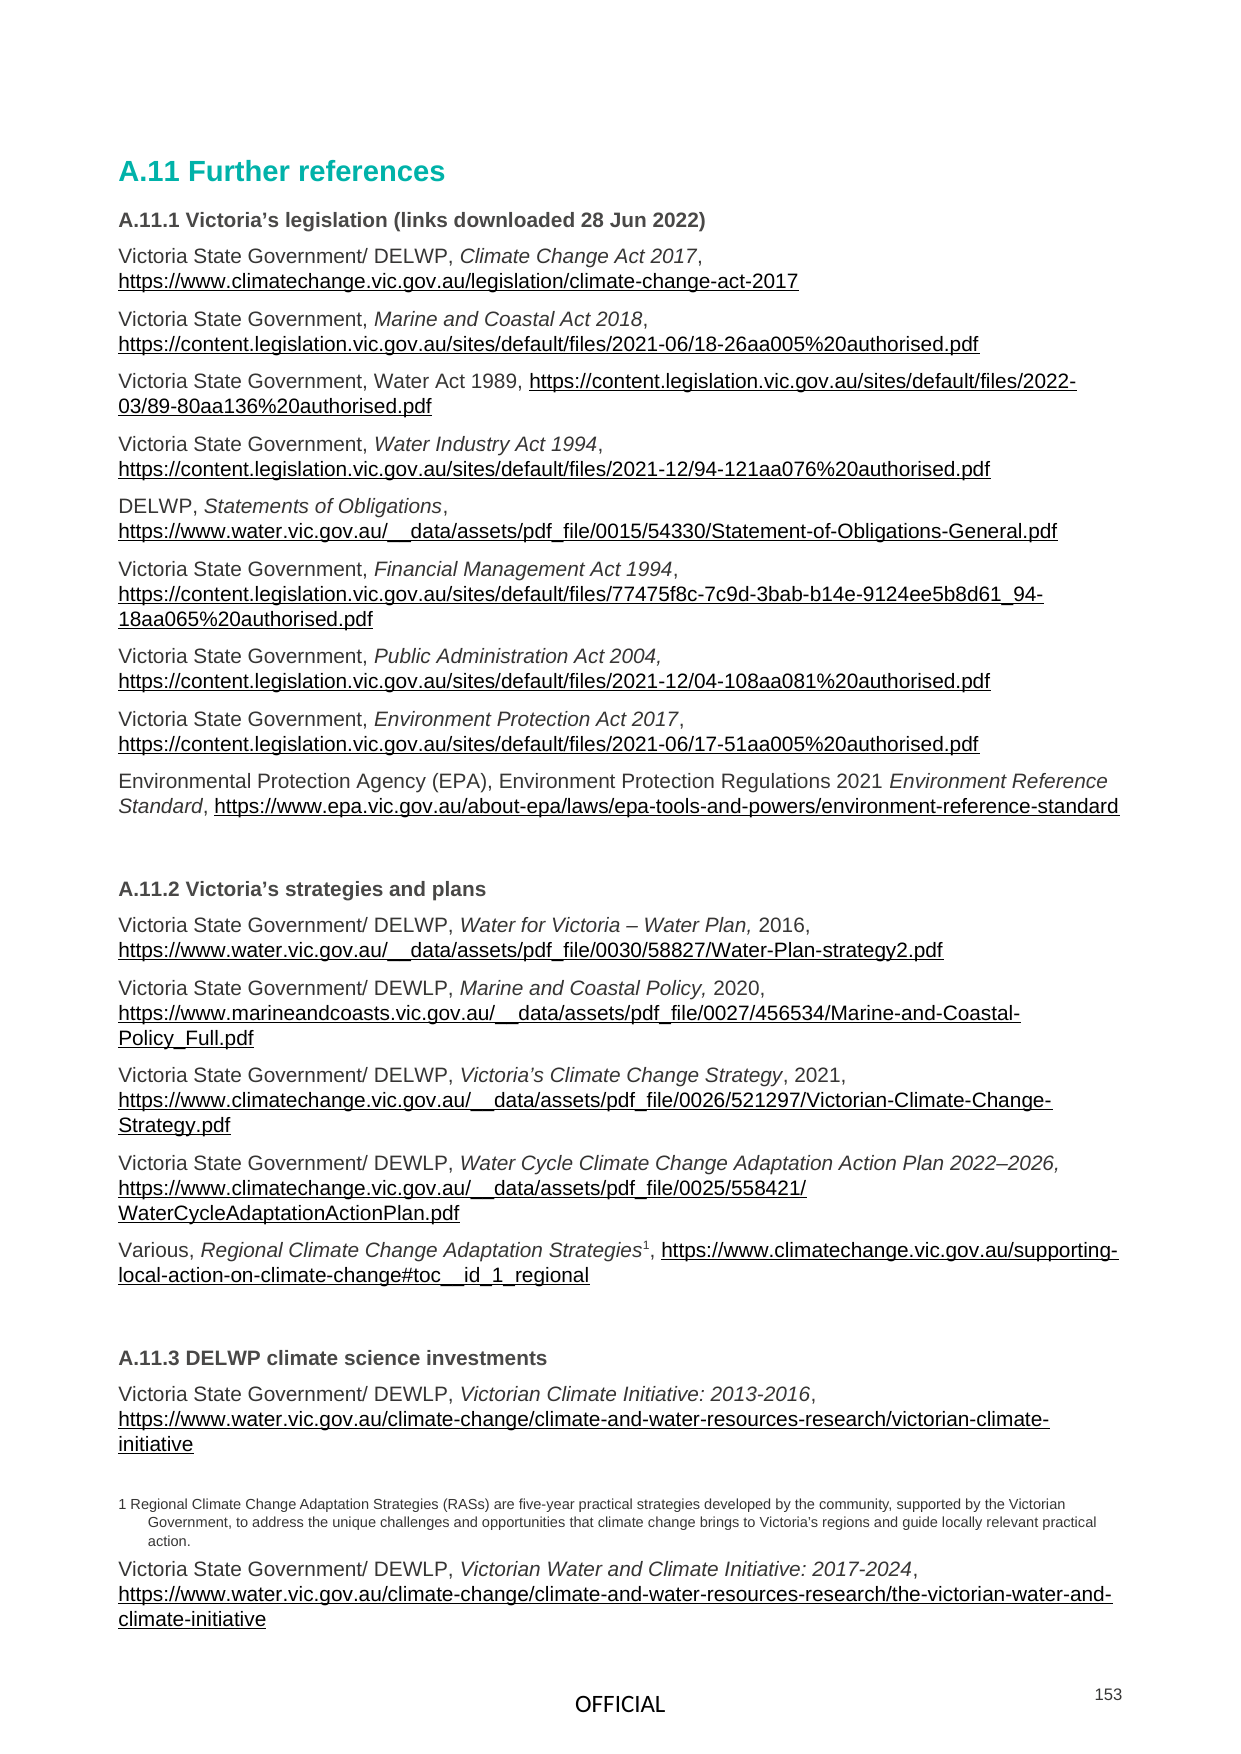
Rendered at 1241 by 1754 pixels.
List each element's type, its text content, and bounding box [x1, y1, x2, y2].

subtitle Victoria’s legislation (links downloaded 28 Jun 2022) [118, 208, 1122, 233]
text Victoria State Government, Environment Protection Act 2017, https://content.legislation.vic.gov.au/sites/default/files/2021-06/17-51aa005%20authorised.pdf [118, 706, 1122, 756]
text Victoria State Government, Marine and Coastal Act 2018, https://content.legislation.vic.gov.au/sites/default/files/2021-06/18-26aa005%20authorised.pdf [118, 306, 1122, 356]
subtitle DELWP climate science investments [118, 1345, 1122, 1370]
text Victoria State Government/ DEWLP, Marine and Coastal Policy, 2020, https://www.marineandcoasts.vic.gov.au/__data/assets/pdf_file/0027/456534/Marine-and-Coastal-Policy_Full.pdf [118, 974, 1122, 1049]
text Environmental Protection Agency (EPA), Environment Protection Regulations 2021 Environment Reference Standard, https://www.epa.vic.gov.au/about-epa/laws/epa-tools-and-powers/environment-reference-standard [118, 768, 1122, 818]
text Victoria State Government, Water Act 1989, https://content.legislation.vic.gov.au/sites/default/files/2022-03/89-80aa136%20authorised.pdf [118, 368, 1122, 418]
text Victoria State Government/ DELWP, Victoria’s Climate Change Strategy, 2021, https://www.climatechange.vic.gov.au/__data/assets/pdf_file/0026/521297/Victorian-Climate-Change-Strategy.pdf [118, 1062, 1122, 1137]
text Victoria State Government, Financial Management Act 1994, https://content.legislation.vic.gov.au/sites/default/files/77475f8c-7c9d-3bab-b14e-9124ee5b8d61_94-18aa065%20authorised.pdf [118, 556, 1122, 631]
text 1 Regional Climate Change Adaptation Strategies (RASs) are five-year practical strategies developed by the community, supported by the Victorian Government, to address the unique challenges and opportunities that climate change brings to Victoria’s regions and guide locally relevant practical action. [118, 1493, 1122, 1549]
text Victoria State Government/ DEWLP, Water Cycle Climate Change Adaptation Action Plan 2022–2026, https://www.climatechange.vic.gov.au/__data/assets/pdf_file/0025/558421/WaterCycleAdaptationActionPlan.pdf [118, 1149, 1122, 1224]
text Victoria State Government/ DEWLP, Victorian Water and Climate Initiative: 2017-2024, https://www.water.vic.gov.au/climate-change/climate-and-water-resources-research/the-victorian-water-and-climate-initiative [118, 1556, 1122, 1631]
text Various, Regional Climate Change Adaptation Strategies1, https://www.climatechange.vic.gov.au/supporting-local-action-on-climate-change#toc__id_1_regional [118, 1237, 1122, 1287]
text Victoria State Government, Public Administration Act 2004, https://content.legislation.vic.gov.au/sites/default/files/2021-12/04-108aa081%20authorised.pdf [118, 643, 1122, 693]
text Victoria State Government, Water Industry Act 1994, https://content.legislation.vic.gov.au/sites/default/files/2021-12/94-121aa076%20authorised.pdf [118, 431, 1122, 481]
text Victoria State Government/ DEWLP, Victorian Climate Initiative: 2013-2016, https://www.water.vic.gov.au/climate-change/climate-and-water-resources-research/victorian-climate-initiative [118, 1381, 1122, 1456]
text DELWP, Statements of Obligations, https://www.water.vic.gov.au/__data/assets/pdf_file/0015/54330/Statement-of-Obligations-General.pdf [118, 493, 1122, 543]
subtitle Further references [118, 158, 1122, 187]
text Victoria State Government/ DELWP, Climate Change Act 2017, https://www.climatechange.vic.gov.au/legislation/climate-change-act-2017 [118, 243, 1122, 293]
text Victoria State Government/ DELWP, Water for Victoria – Water Plan, 2016, https://www.water.vic.gov.au/__data/assets/pdf_file/0030/58827/Water-Plan-strategy2.pdf [118, 912, 1122, 962]
subtitle Victoria’s strategies and plans [118, 877, 1122, 902]
